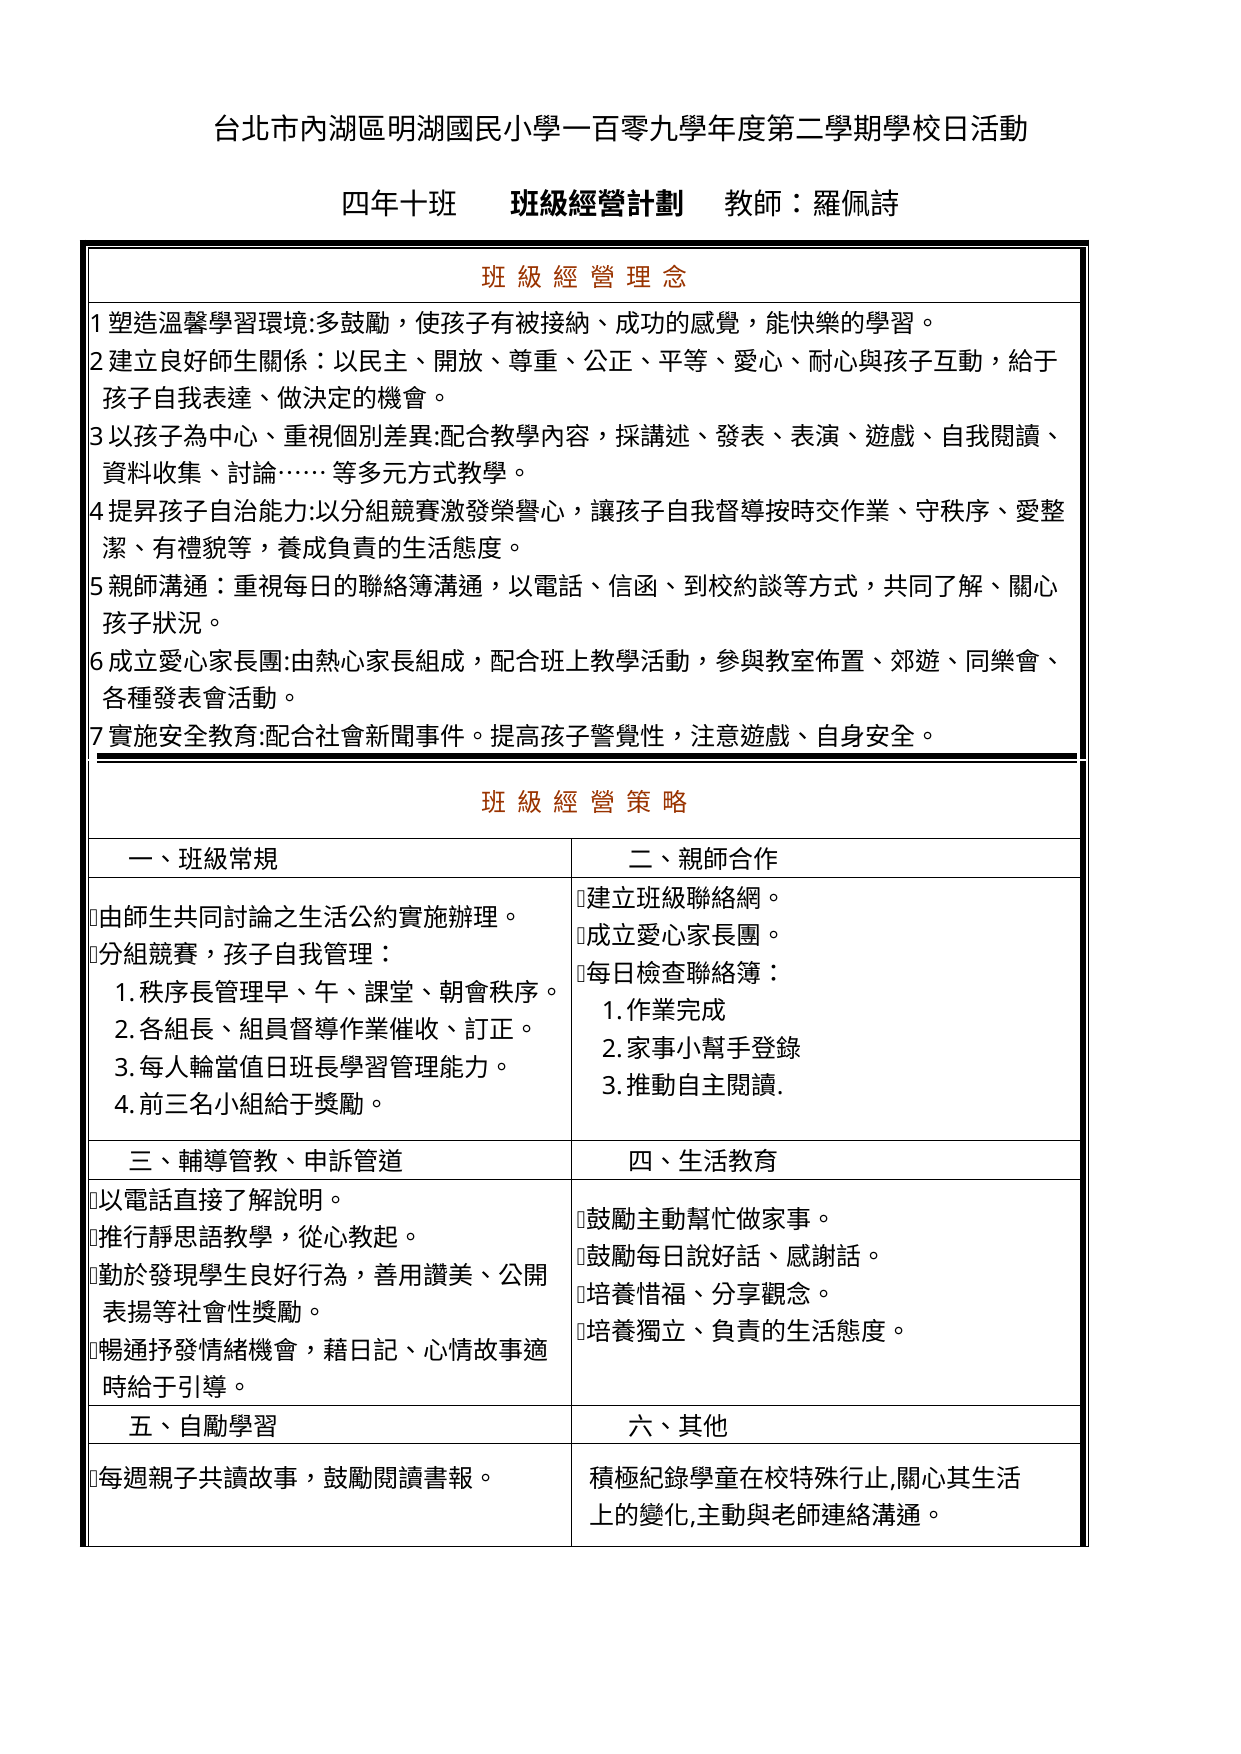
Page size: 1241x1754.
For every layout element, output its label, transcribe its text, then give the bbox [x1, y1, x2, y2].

table_cell 二、親師合作 [572, 839, 1080, 877]
text 台北市內湖區明湖國民小學一百零九學年度第二學期學校日活動 [75, 89, 1165, 164]
text 四年十班 班級經營計劃 教師：羅佩詩 [75, 164, 1165, 239]
table_cell 三、輔導管教、申訴管道 [89, 1141, 571, 1179]
table_cell 六、其他 [572, 1406, 1080, 1443]
table_cell 以電話直接了解說明。 推行靜思語教學，從心教起。 勤於發現學生良好行為，善用讚美、公開 表揚等社會性獎勵。 暢通抒發情緒機會，藉日記、心情故事適 時給于引導。 [89, 1180, 571, 1405]
table_cell 由師生共同討論之生活公約實施辦理。 分組競賽，孩子自我管理： 秩序長管理早、午、課堂、朝會秩序。 各組長、組員督導作業催收、訂正。 每人輪當值日班長學習管理能力。 前三名小組給于獎勵。 [89, 878, 571, 1140]
table_cell 建立班級聯絡網。 成立愛心家長團。 每日檢查聯絡簿： 作業完成 家事小幫手登錄 推動自主閱讀. [572, 878, 1080, 1140]
table_cell 積極紀錄學童在校特殊行止,關心其生活 上的變化,主動與老師連絡溝通。 [572, 1444, 1080, 1546]
table_cell 1塑造溫馨學習環境:多鼓勵，使孩子有被接納、成功的感覺，能快樂的學習。 2建立良好師生關係：以民主、開放、尊重、公正、平等、愛心、耐心與孩子互動，給于 孩子自我表達、做決定的機會。 3以孩子為中心、重視個別差異:配合教學內容，採講述、發表、表演、遊戲、自我閱讀、 資料收集、討論…… 等多元方式教學。 4提昇孩子自治能力:以分組競賽激發榮譽心，讓孩子自我督導按時交作業、守秩序、愛整 潔、有禮貌等，養成負責的生活態度。 5親師溝通：重視每日的聯絡簿溝通，以電話、信函、到校約談等方式，共同了解、關心 孩子狀況。 6成立愛心家長團:由熱心家長組成，配合班上教學活動，參與教室佈置、郊遊、同樂會、 各種發表會活動。 7實施安全教育:配合社會新聞事件。提高孩子警覺性，注意遊戲、自身安全。 [89, 303, 1080, 753]
table_cell 鼓勵主動幫忙做家事。 鼓勵每日說好話、感謝話。 培養惜福、分享觀念。 培養獨立、負責的生活態度。 [572, 1180, 1080, 1405]
table_cell 每週親子共讀故事，鼓勵閱讀書報。 [89, 1444, 571, 1546]
table_cell 四、生活教育 [572, 1141, 1080, 1179]
table_cell 一、班級常規 [89, 839, 571, 877]
table_cell 班 級 經 營 策 略 [86, 753, 1084, 838]
table_header 班 級 經 營 理 念 [89, 249, 1080, 302]
table_cell 五、自勵學習 [89, 1406, 571, 1443]
